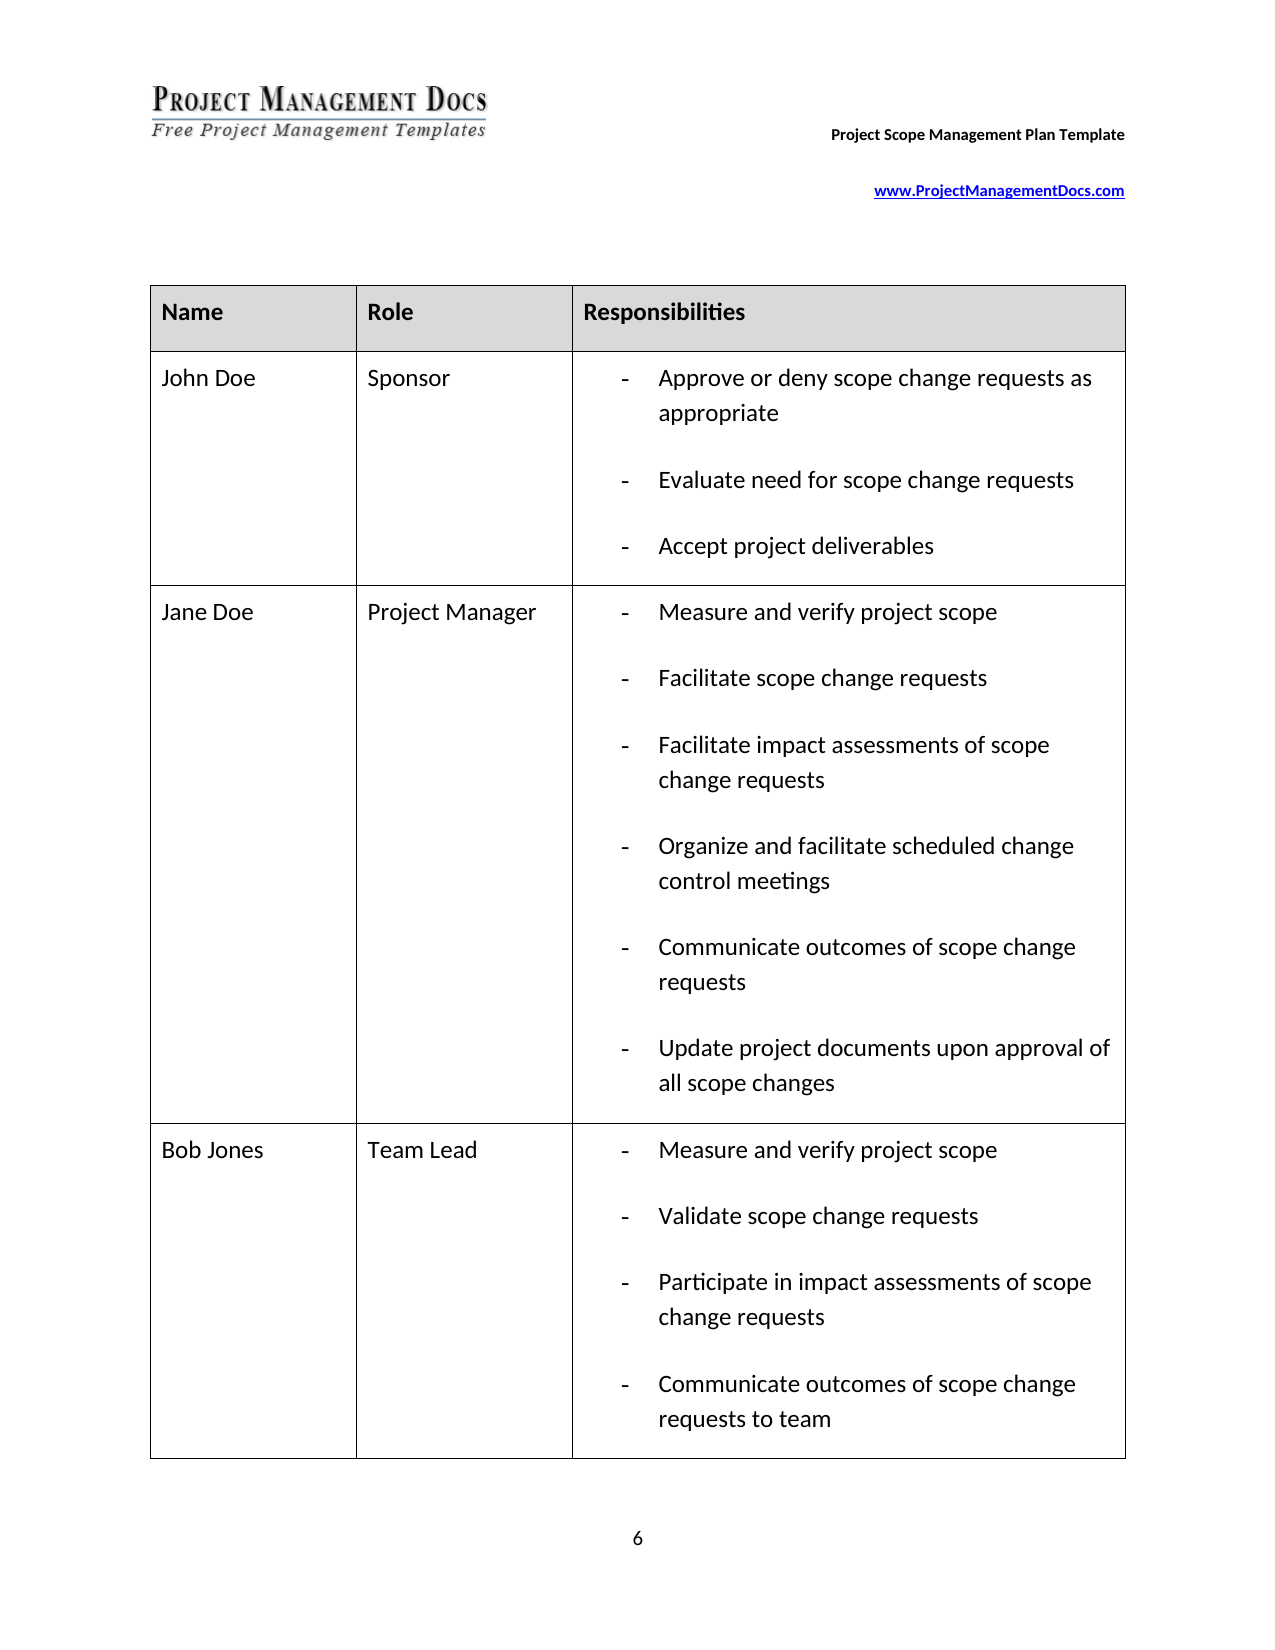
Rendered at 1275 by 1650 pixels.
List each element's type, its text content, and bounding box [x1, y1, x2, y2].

table_header Role [357, 286, 572, 351]
table_cell Sponsor [357, 352, 572, 585]
table_header Name [151, 286, 356, 351]
table_cell Jane Doe [151, 586, 356, 1122]
table_cell Measure and verify project scope Facilitate scope change requests Facilitate impact assessments of scope change requests Organize and facilitate scheduled change control meetings Communicate outcomes of scope change requests Update project documents upon approval of all scope changes [573, 586, 1125, 1122]
table_cell Bob Jones [151, 1124, 356, 1458]
table_cell Project Manager [357, 586, 572, 1122]
table_cell Approve or deny scope change requests as appropriate Evaluate need for scope change requests Accept project deliverables [573, 352, 1125, 585]
picture [150, 85, 488, 141]
table_header Responsibilities [573, 286, 1125, 351]
table_cell John Doe [151, 352, 356, 585]
table_cell Team Lead [357, 1124, 572, 1458]
